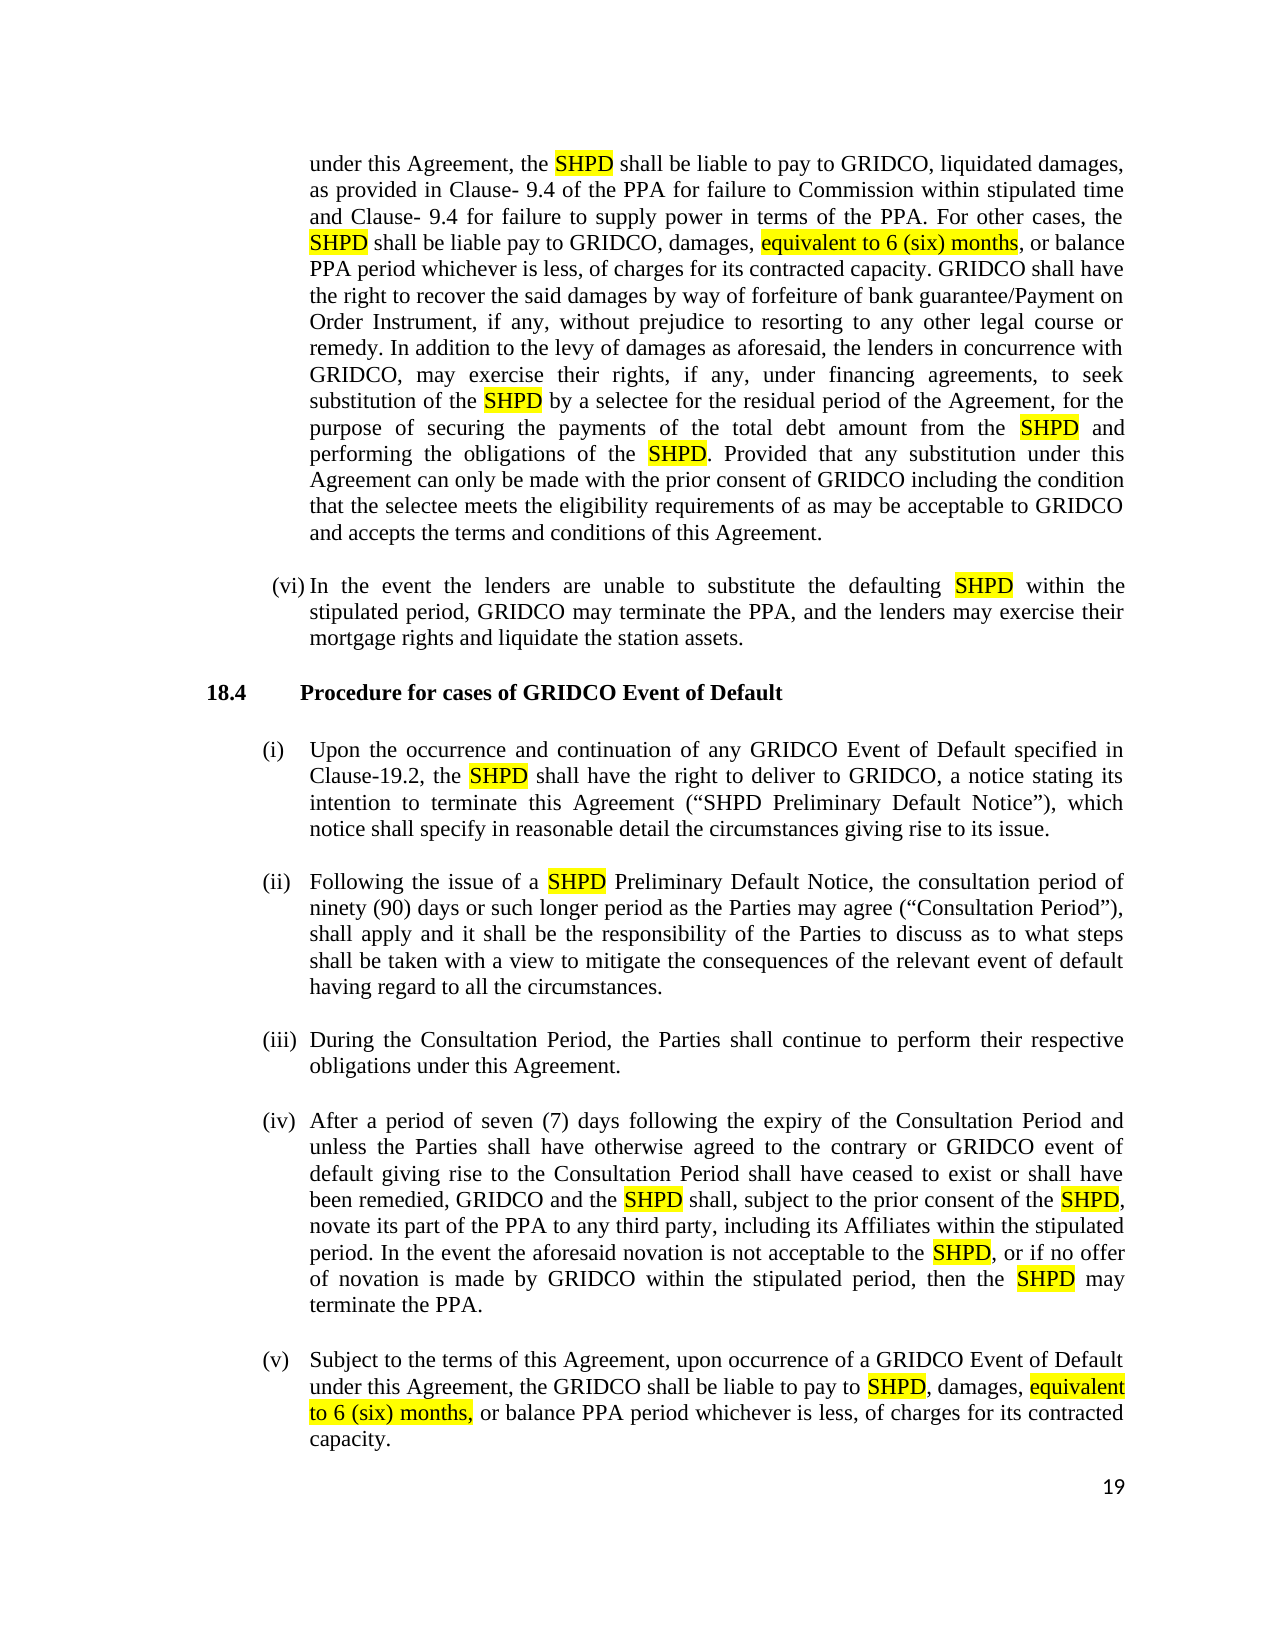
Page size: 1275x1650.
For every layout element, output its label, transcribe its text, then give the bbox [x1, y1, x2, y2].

list After a period of seven (7) days following the expiry of the Consultation Period and unless the Parties shall have otherwise agreed to the contrary or GRIDCO event of default giving rise to the Consultation Period shall have ceased to exist or shall have been remedied, GRIDCO and the SHPD shall, subject to the prior consent of the SHPD, novate its part of the PPA to any third party, including its Affiliates within the stipulated period. In the event the aforesaid novation is not acceptable to the SHPD, or if no offer of novation is made by GRIDCO within the stipulated period, then the SHPD may terminate the PPA. [262, 1107, 1125, 1318]
list Upon the occurrence and continuation of any GRIDCO Event of Default specified in Clause-19.2, the SHPD shall have the right to deliver to GRIDCO, a notice stating its intention to terminate this Agreement (“SHPD Preliminary Default Notice”), which notice shall specify in reasonable detail the circumstances giving rise to its issue. [262, 736, 1125, 841]
list Procedure for cases of GRIDCO Event of Default [206, 679, 1125, 706]
list During the Consultation Period, the Parties shall continue to perform their respective obligations under this Agreement. [262, 1026, 1125, 1079]
list In the event the lenders are unable to substitute the defaulting SHPD within the stipulated period, GRIDCO may terminate the PPA, and the lenders may exercise their mortgage rights and liquidate the station assets. [272, 572, 1125, 651]
list Subject to the terms of this Agreement, upon occurrence of a GRIDCO Event of Default under this Agreement, the GRIDCO shall be liable to pay to SHPD, damages, equivalent to 6 (six) months, or balance PPA period whichever is less, of charges for its contracted capacity. [262, 1346, 1125, 1452]
list Following the issue of a SHPD Preliminary Default Notice, the consultation period of ninety (90) days or such longer period as the Parties may agree (“Consultation Period”), shall apply and it shall be the responsibility of the Parties to discuss as to what steps shall be taken with a view to mitigate the consequences of the relevant event of default having regard to all the circumstances. [262, 868, 1125, 999]
